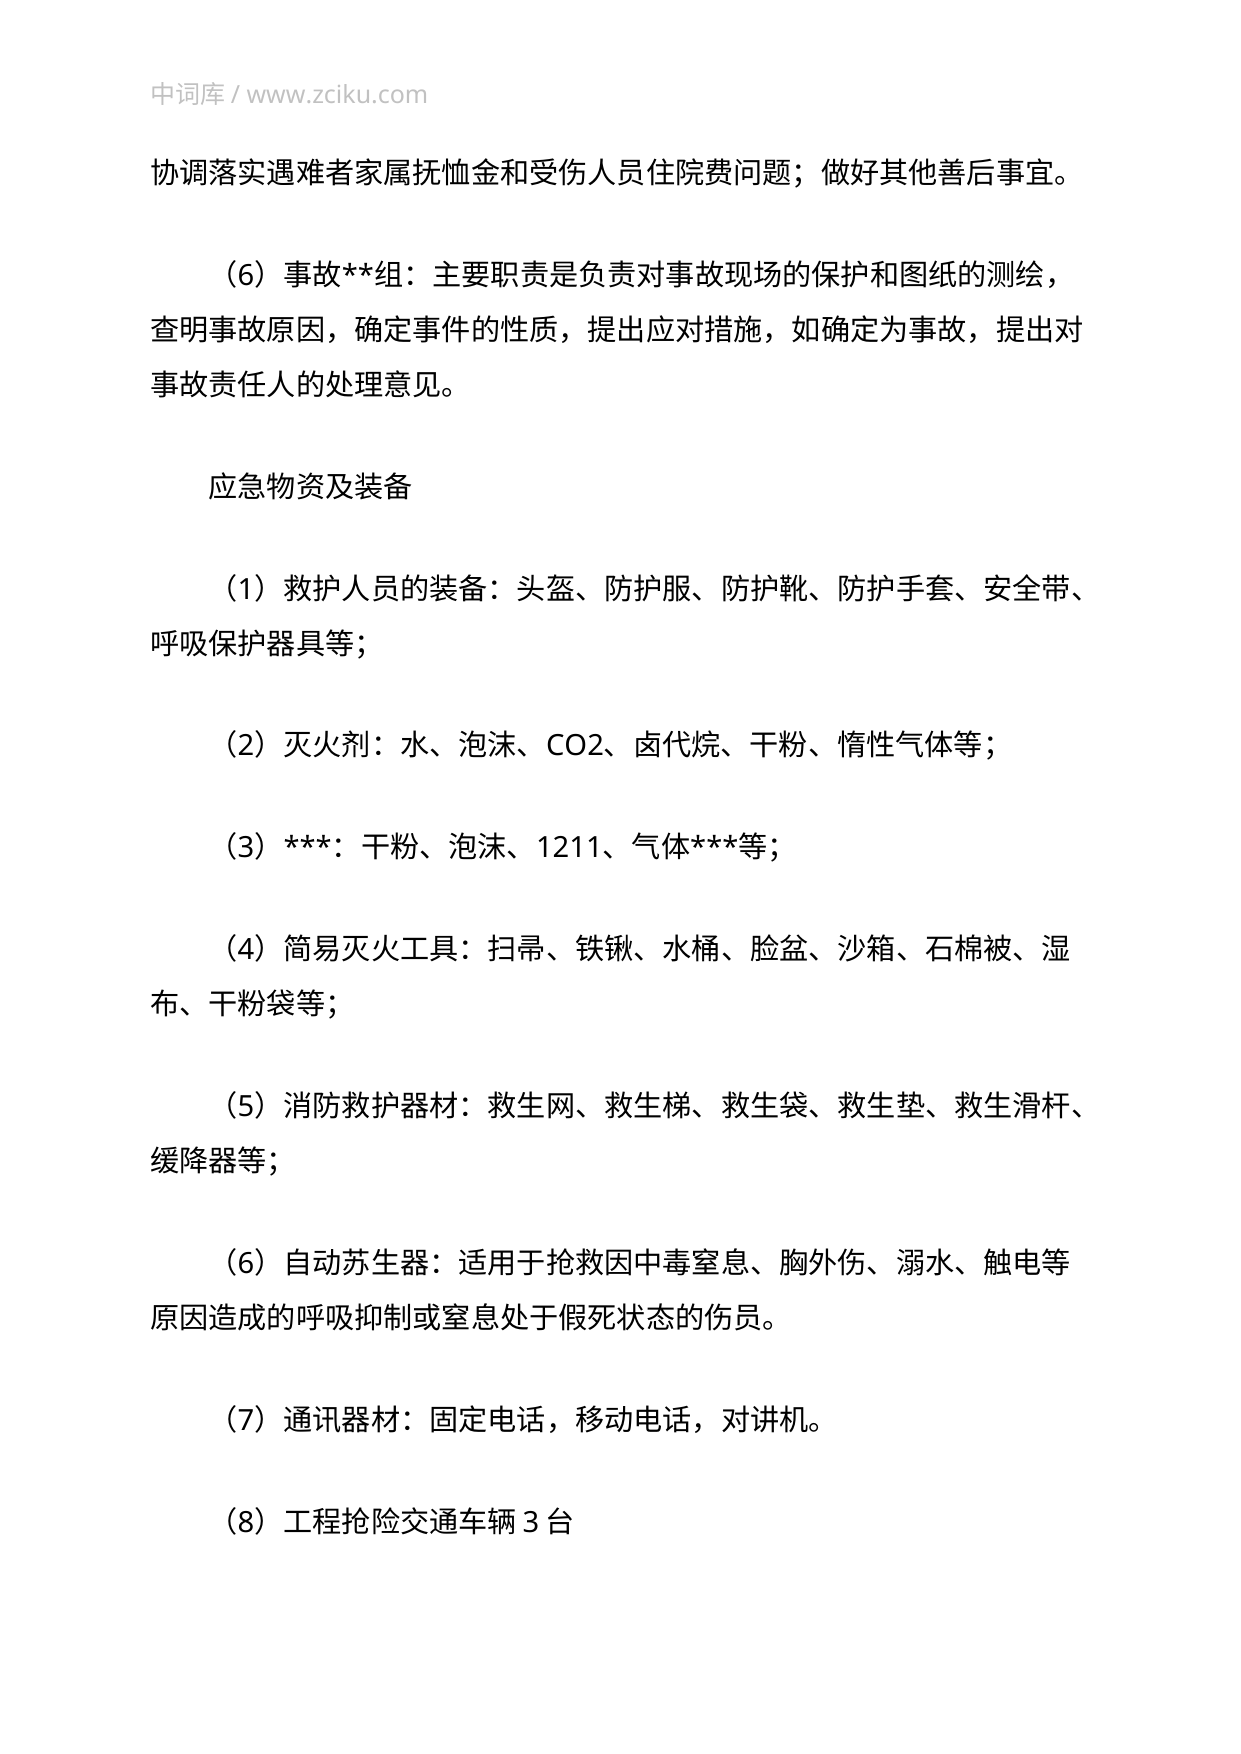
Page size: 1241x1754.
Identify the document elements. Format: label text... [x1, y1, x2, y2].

text （2）灭火剂：水、泡沫、CO2、卤代烷、干粉、惰性气体等； [150, 722, 1090, 764]
text （3）***：干粉、泡沫、1211、气体***等； [150, 824, 1090, 866]
text （6）事故**组：主要职责是负责对事故现场的保护和图纸的测绘，查明事故原因，确定事件的性质，提出应对措施，如确定为事故，提出对事故责任人的处理意见。 [150, 252, 1090, 404]
text （8）工程抢险交通车辆3台 [150, 1498, 1090, 1541]
text （7）通讯器材：固定电话，移动电话，对讲机。 [150, 1396, 1090, 1439]
text （6）自动苏生器：适用于抢救因中毒窒息、胸外伤、溺水、触电等原因造成的呼吸抑制或窒息处于假死状态的伤员。 [150, 1239, 1090, 1337]
text （5）消防救护器材：救生网、救生梯、救生袋、救生垫、救生滑杆、缓降器等； [150, 1083, 1090, 1180]
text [150, 150, 1090, 192]
text （4）简易灭火工具：扫帚、铁锹、水桶、脸盆、沙箱、石棉被、湿布、干粉袋等； [150, 926, 1090, 1023]
text （1）救护人员的装备：头盔、防护服、防护靴、防护手套、安全带、呼吸保护器具等； [150, 565, 1090, 662]
text 应急物资及装备 [150, 463, 1090, 506]
